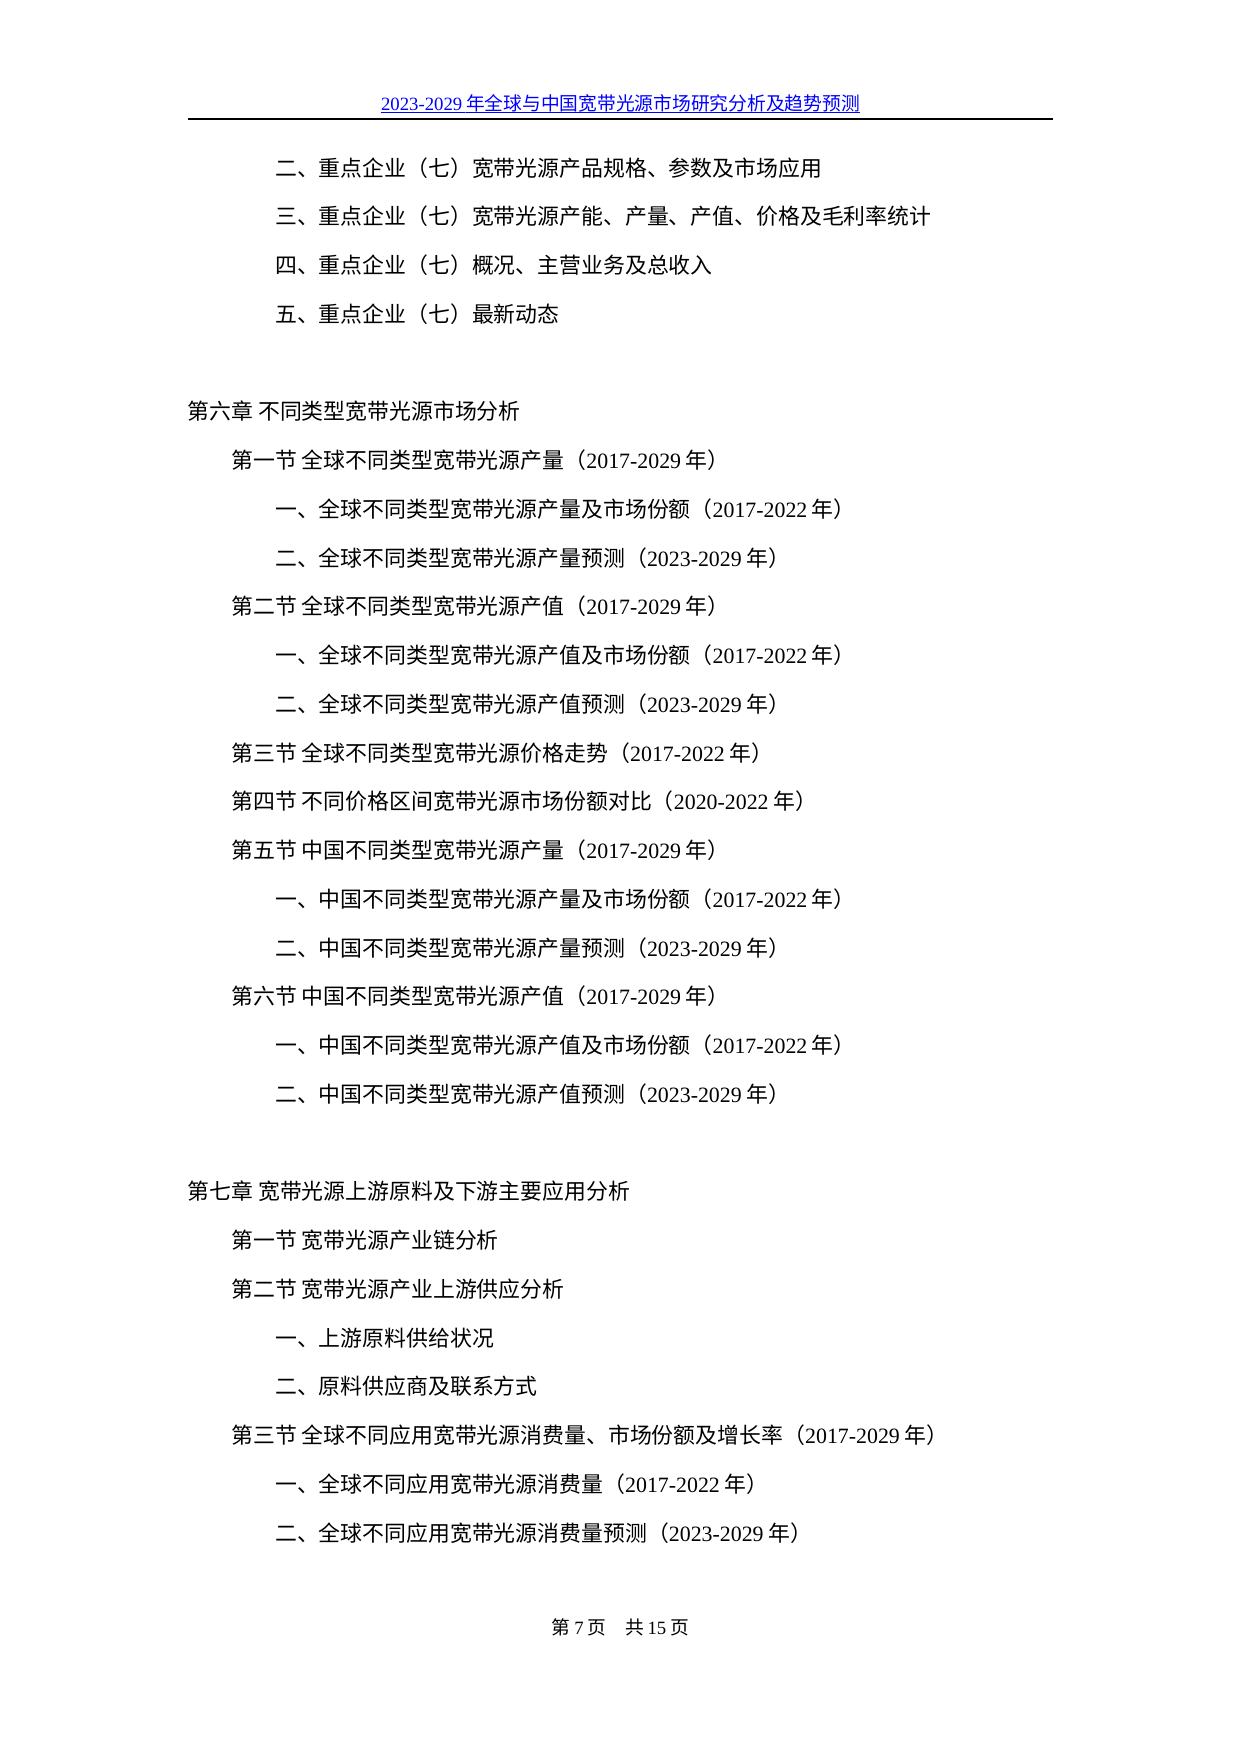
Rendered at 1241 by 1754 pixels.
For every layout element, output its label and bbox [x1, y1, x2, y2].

text [187, 150, 1053, 1548]
